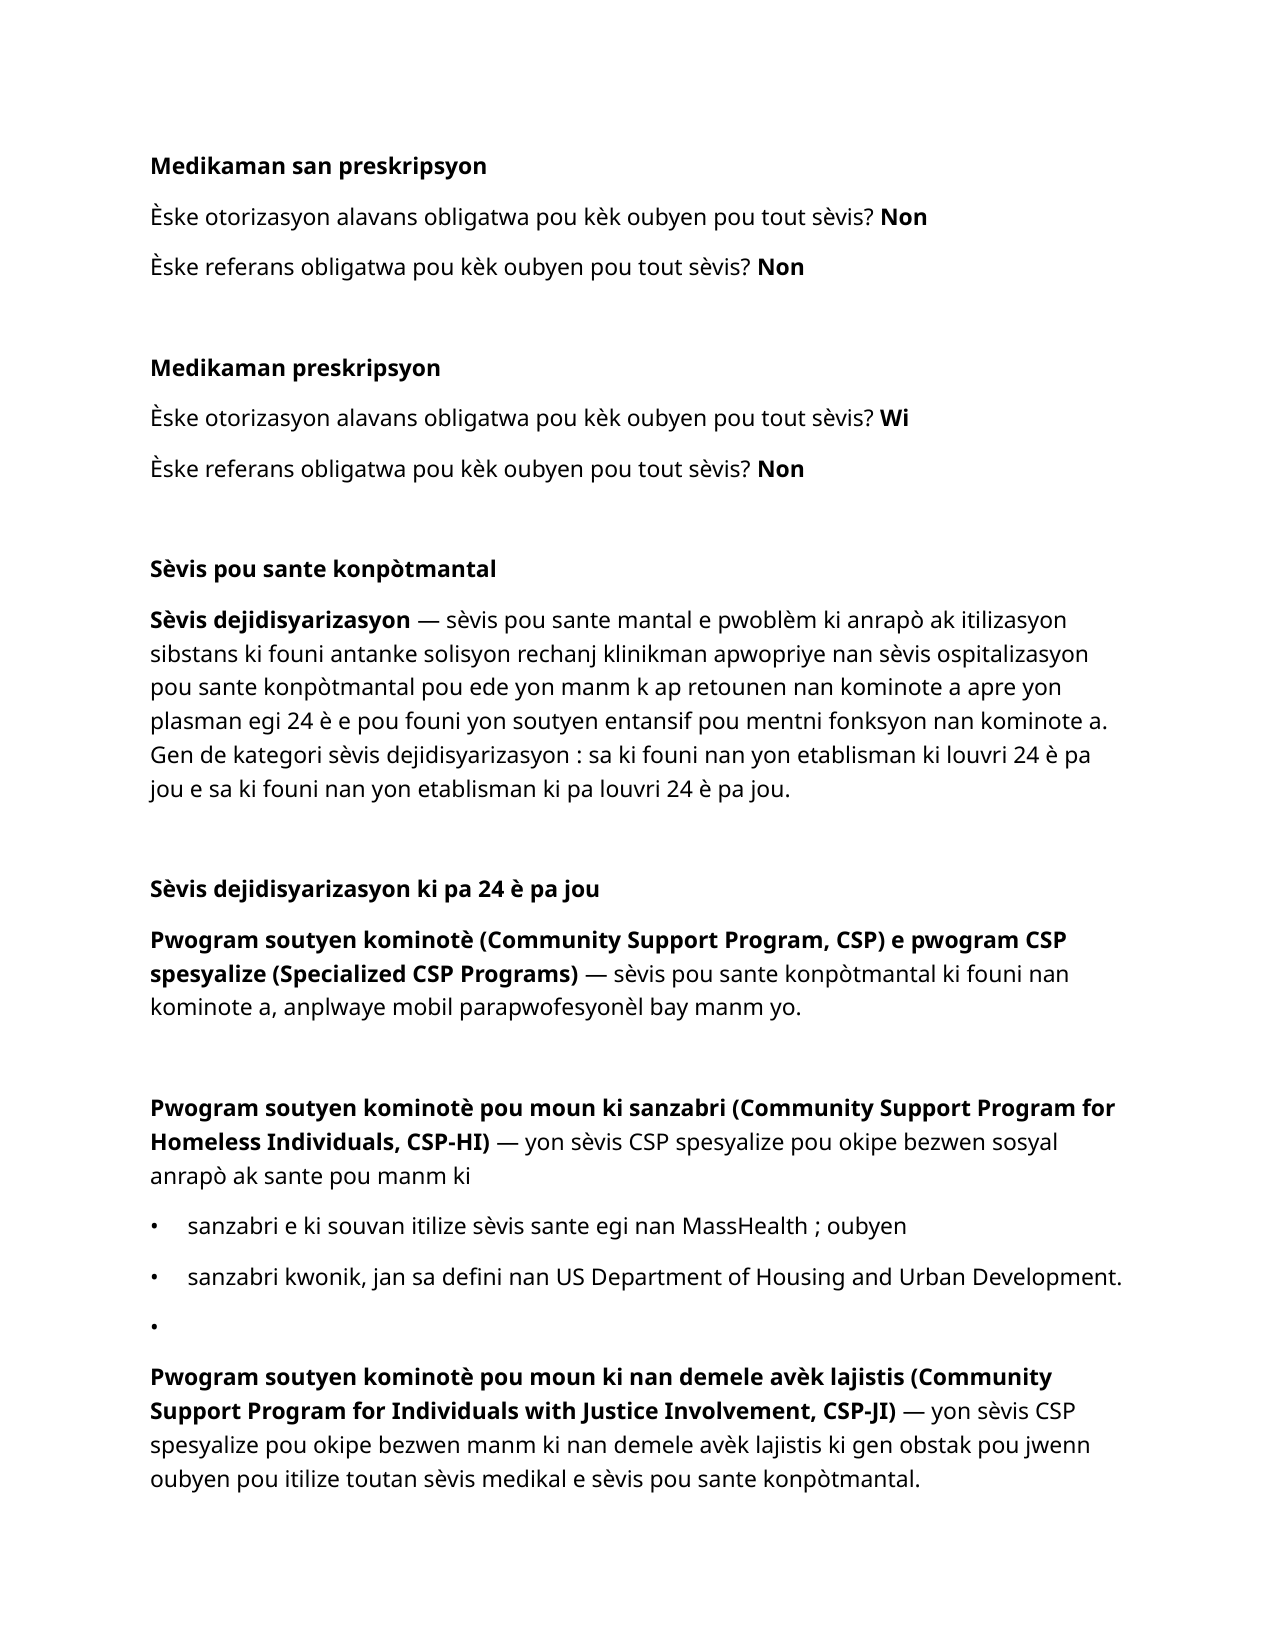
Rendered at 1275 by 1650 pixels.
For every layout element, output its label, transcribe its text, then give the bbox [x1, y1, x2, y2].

text Sèvis dejidisyarizasyon — sèvis pou sante mantal e pwoblèm ki anrapò ak itilizasyon sibstans ki founi antanke solisyon rechanj klinikman apwopriye nan sèvis ospitalizasyon pou sante konpòtmantal pou ede yon manm k ap retounen nan kominote a apre yon plasman egi 24 è e pou founi yon soutyen entansif pou mentni fonksyon nan kominote a. Gen de kategori sèvis dejidisyarizasyon : sa ki founi nan yon etablisman ki louvri 24 è pa jou e sa ki founi nan yon etablisman ki pa louvri 24 è pa jou. [150, 604, 1125, 804]
text Èske referans obligatwa pou kèk oubyen pou tout sèvis? Non [150, 452, 1125, 484]
list sanzabri e ki souvan itilize sèvis sante egi nan MassHealth ; oubyen [150, 1210, 1125, 1241]
list sanzabri kwonik, jan sa defini nan US Department of Housing and Urban Development. [150, 1260, 1125, 1292]
text Pwogram soutyen kominotè pou moun ki sanzabri (Community Support Program for Homeless Individuals, CSP-HI) — yon sèvis CSP spesyalize pou okipe bezwen sosyal anrapò ak sante pou manm ki [150, 1092, 1125, 1191]
text Medikaman san preskripsyon [150, 150, 1125, 181]
text Pwogram soutyen kominotè (Community Support Program, CSP) e pwogram CSP spesyalize (Specialized CSP Programs) — sèvis pou sante konpòtmantal ki founi nan kominote a, anplwaye mobil parapwofesyonèl bay manm yo. [150, 924, 1125, 1022]
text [150, 251, 1125, 282]
text Sèvis dejidisyarizasyon ki pa 24 è pa jou [150, 873, 1125, 904]
text Èske otorizasyon alavans obligatwa pou kèk oubyen pou tout sèvis? Wi [150, 402, 1125, 433]
text Pwogram soutyen kominotè pou moun ki nan demele avèk lajistis (Community Support Program for Individuals with Justice Involvement, CSP-JI) — yon sèvis CSP spesyalize pou okipe bezwen manm ki nan demele avèk lajistis ki gen obstak pou jwenn oubyen pou itilize toutan sèvis medikal e sèvis pou sante konpòtmantal. [150, 1361, 1125, 1494]
text Sèvis pou sante konpòtmantal [150, 553, 1125, 584]
text Medikaman preskripsyon [150, 352, 1125, 383]
text Èske otorizasyon alavans obligatwa pou kèk oubyen pou tout sèvis? Non [150, 200, 1125, 232]
